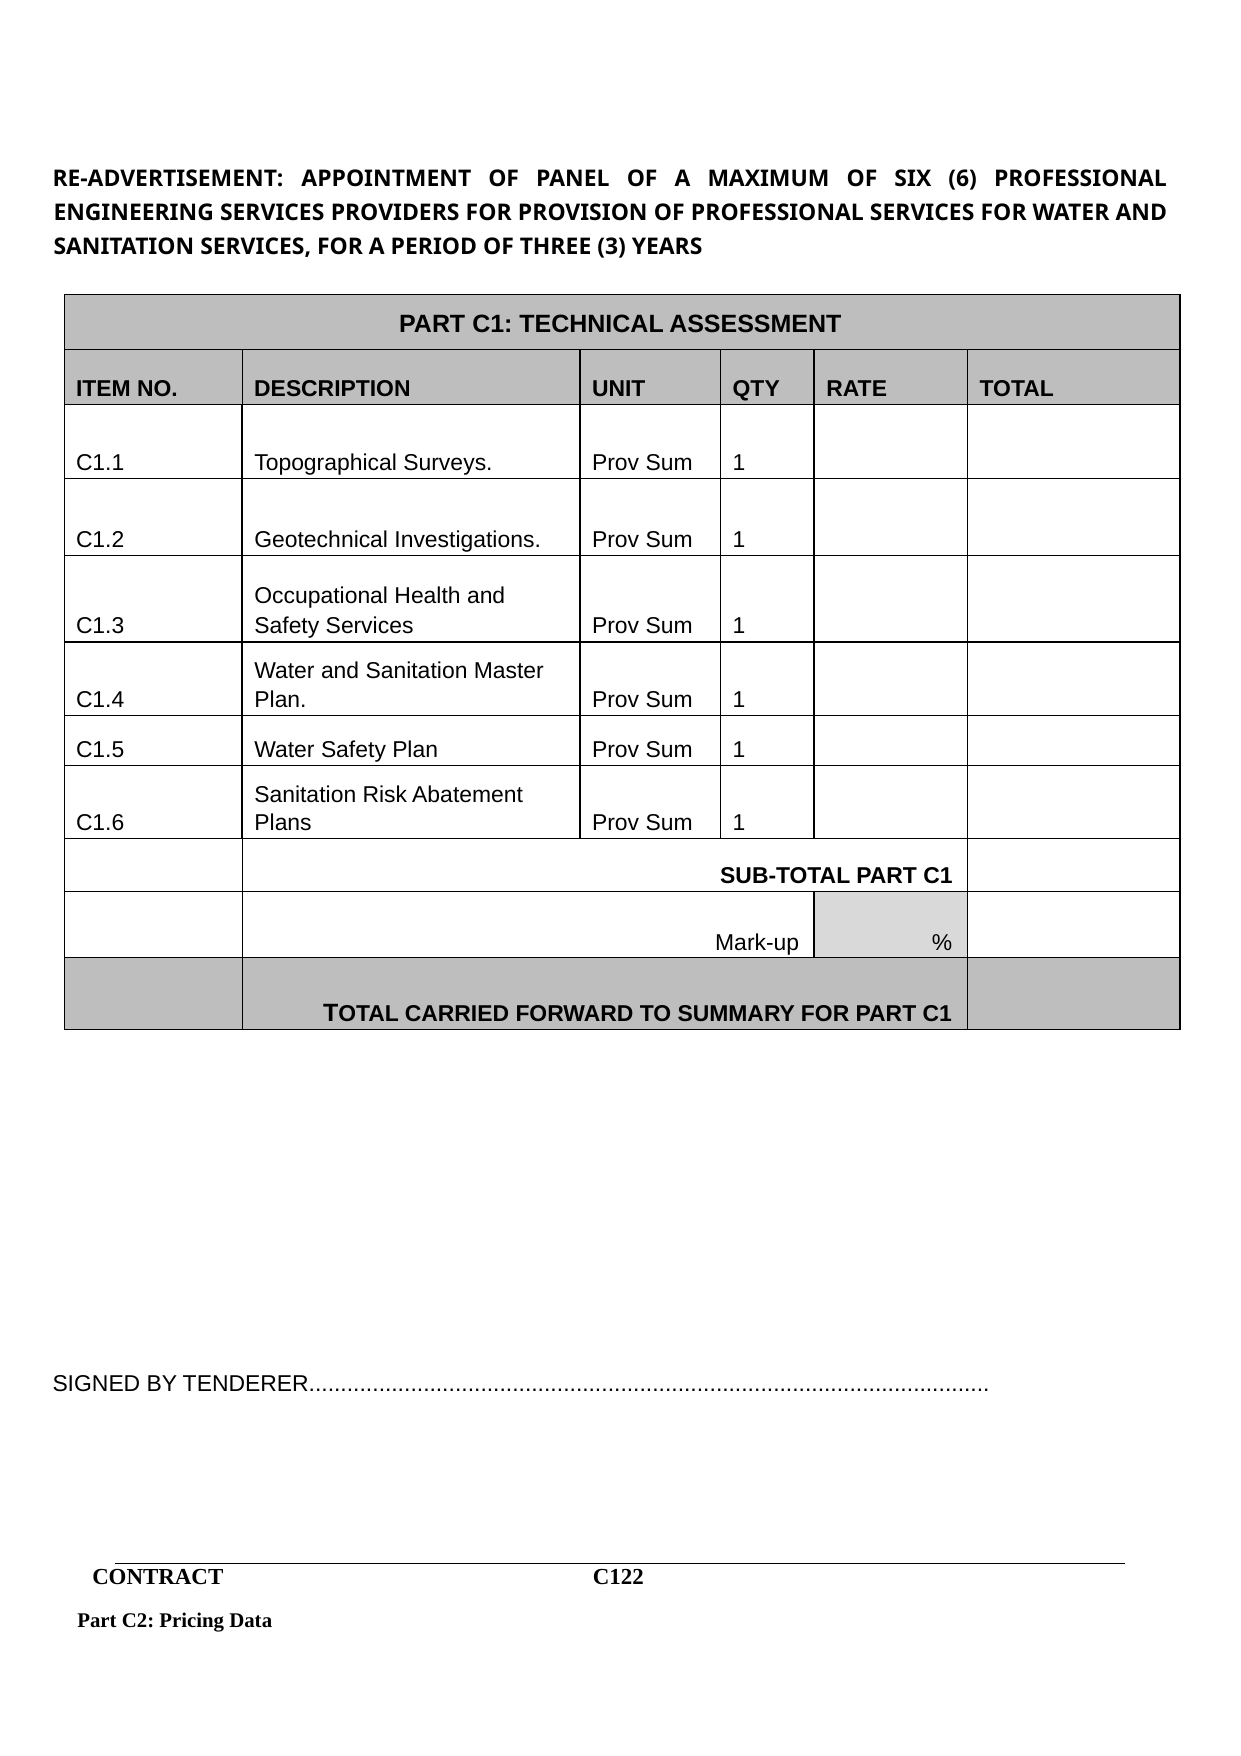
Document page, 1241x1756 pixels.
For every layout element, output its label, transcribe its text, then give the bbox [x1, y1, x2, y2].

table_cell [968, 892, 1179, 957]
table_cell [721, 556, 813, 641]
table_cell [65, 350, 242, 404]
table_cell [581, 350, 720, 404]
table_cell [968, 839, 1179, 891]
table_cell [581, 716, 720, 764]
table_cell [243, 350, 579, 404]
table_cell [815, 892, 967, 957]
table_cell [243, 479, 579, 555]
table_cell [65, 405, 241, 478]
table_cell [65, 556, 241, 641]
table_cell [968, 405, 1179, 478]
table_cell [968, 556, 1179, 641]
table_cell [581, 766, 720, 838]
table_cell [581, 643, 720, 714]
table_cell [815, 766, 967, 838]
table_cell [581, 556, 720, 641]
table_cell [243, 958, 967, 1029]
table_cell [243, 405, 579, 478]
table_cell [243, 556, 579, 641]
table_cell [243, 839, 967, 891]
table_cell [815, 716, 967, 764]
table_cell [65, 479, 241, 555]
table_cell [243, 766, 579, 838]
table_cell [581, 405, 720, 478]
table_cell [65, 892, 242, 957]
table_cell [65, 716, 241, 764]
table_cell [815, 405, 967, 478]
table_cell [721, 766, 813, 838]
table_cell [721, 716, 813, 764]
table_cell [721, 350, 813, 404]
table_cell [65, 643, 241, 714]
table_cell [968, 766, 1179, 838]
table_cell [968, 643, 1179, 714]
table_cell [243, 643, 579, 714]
text SIGNED BY TENDERER........................................................................................................... [52, 1369, 1168, 1396]
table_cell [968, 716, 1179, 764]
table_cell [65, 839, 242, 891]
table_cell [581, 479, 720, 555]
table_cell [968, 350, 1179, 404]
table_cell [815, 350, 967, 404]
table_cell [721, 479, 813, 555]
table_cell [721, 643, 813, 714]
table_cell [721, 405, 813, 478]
text RE-ADVERTISEMENT: APPOINTMENT OF PANEL OF A MAXIMUM OF SIX (6) PROFESSIONAL ENGINEERING SERVICES PROVIDERS FOR PROVISION OF PROFESSIONAL SERVICES FOR WATER AND SANITATION SERVICES, FOR A PERIOD OF THREE (3) YEARS [52, 162, 1168, 261]
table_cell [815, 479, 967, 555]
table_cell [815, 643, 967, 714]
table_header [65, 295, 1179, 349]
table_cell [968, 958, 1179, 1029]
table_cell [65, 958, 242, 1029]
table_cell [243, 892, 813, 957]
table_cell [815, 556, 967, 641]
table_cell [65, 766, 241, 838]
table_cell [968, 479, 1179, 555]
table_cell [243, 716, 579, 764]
